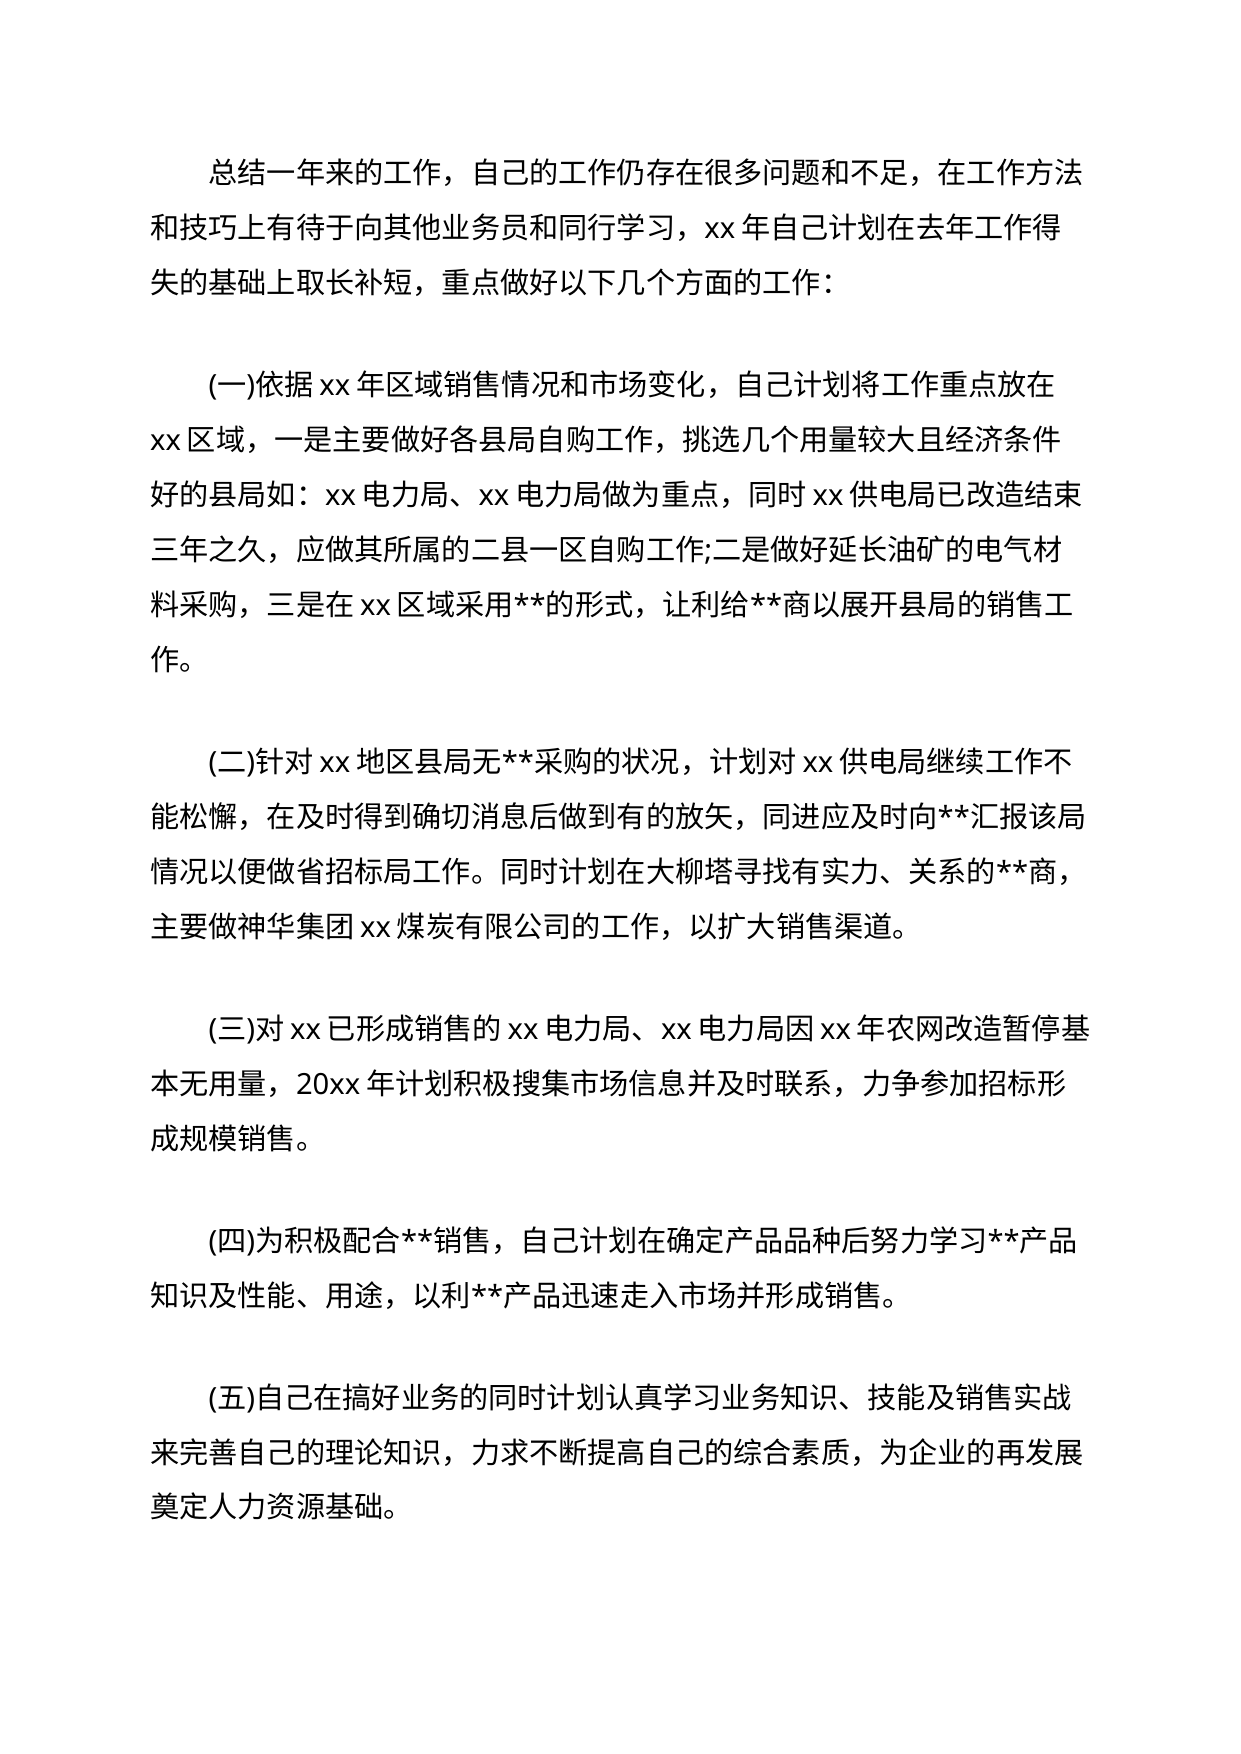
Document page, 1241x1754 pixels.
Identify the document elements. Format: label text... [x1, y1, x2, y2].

text (五)自己在搞好业务的同时计划认真学习业务知识、技能及销售实战来完善自己的理论知识，力求不断提高自己的综合素质，为企业的再发展奠定人力资源基础。 [150, 1374, 1090, 1526]
text (四)为积极配合**销售，自己计划在确定产品品种后努力学习**产品知识及性能、用途，以利**产品迅速走入市场并形成销售。 [150, 1217, 1090, 1314]
text (二)针对xx地区县局无**采购的状况，计划对xx供电局继续工作不能松懈，在及时得到确切消息后做到有的放矢，同进应及时向**汇报该局情况以便做省招标局工作。同时计划在大柳塔寻找有实力、关系的**商，主要做神华集团xx煤炭有限公司的工作，以扩大销售渠道。 [150, 738, 1090, 946]
text (一)依据xx年区域销售情况和市场变化，自己计划将工作重点放在xx区域，一是主要做好各县局自购工作，挑选几个用量较大且经济条件好的县局如：xx电力局、xx电力局做为重点，同时xx供电局已改造结束三年之久，应做其所属的二县一区自购工作;二是做好延长油矿的电气材料采购，三是在xx区域采用**的形式，让利给**商以展开县局的销售工作。 [150, 362, 1090, 679]
text (三)对xx已形成销售的xx电力局、xx电力局因xx年农网改造暂停基本无用量，20xx年计划积极搜集市场信息并及时联系，力争参加招标形成规模销售。 [150, 1005, 1090, 1158]
text 总结一年来的工作，自己的工作仍存在很多问题和不足，在工作方法和技巧上有待于向其他业务员和同行学习，xx年自己计划在去年工作得失的基础上取长补短，重点做好以下几个方面的工作： [150, 150, 1090, 302]
